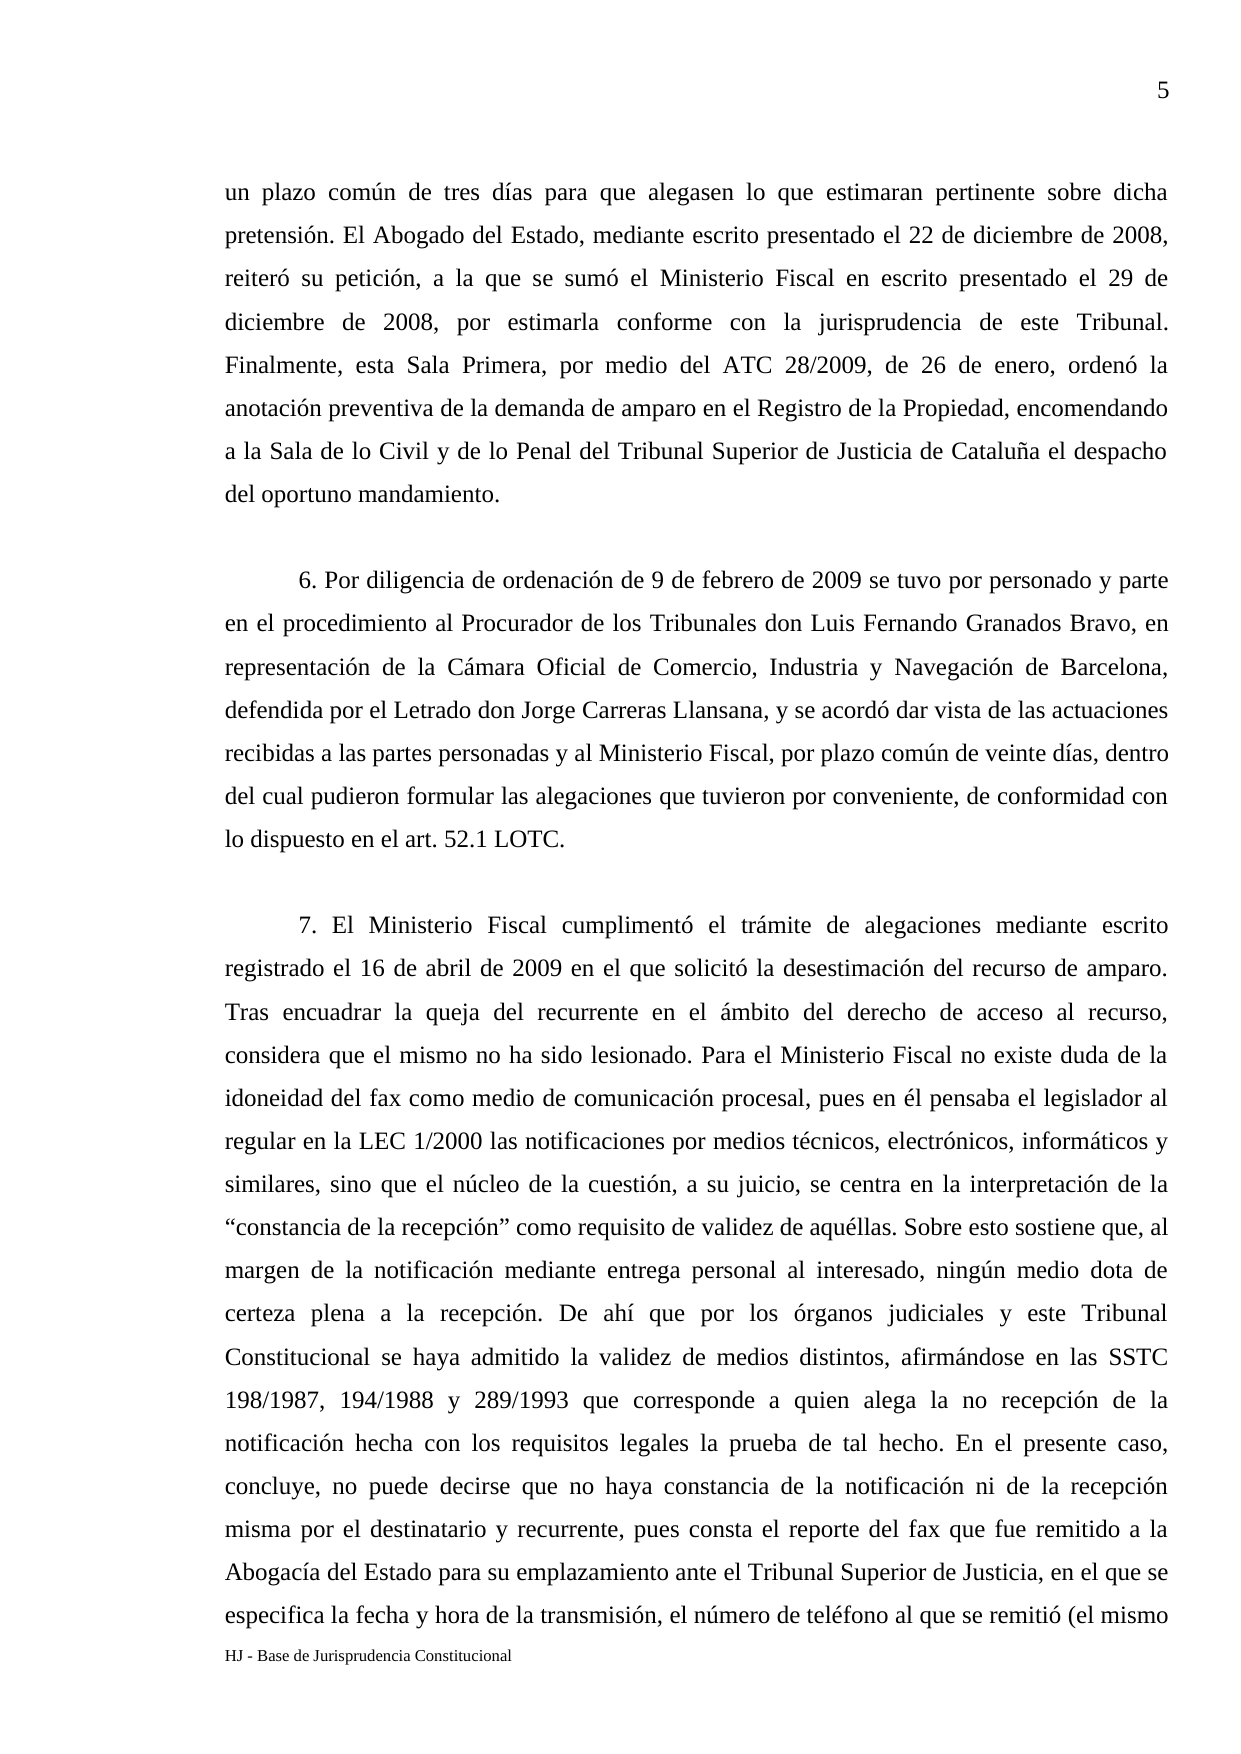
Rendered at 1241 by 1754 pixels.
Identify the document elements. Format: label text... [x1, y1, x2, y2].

text 6. Por diligencia de ordenación de 9 de febrero de 2009 se tuvo por personado y parte en el procedimiento al Procurador de los Tribunales don Luis Fernando Granados Bravo, en representación de la Cámara Oficial de Comercio, Industria y Navegación de Barcelona, defendida por el Letrado don Jorge Carreras Llansana, y se acordó dar vista de las actuaciones recibidas a las partes personadas y al Ministerio Fiscal, por plazo común de veinte días, dentro del cual pudieron formular las alegaciones que tuvieron por conveniente, de conformidad con lo dispuesto en el art. 52.1 LOTC. [224, 565, 1169, 853]
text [224, 177, 1169, 508]
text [224, 910, 1169, 1629]
